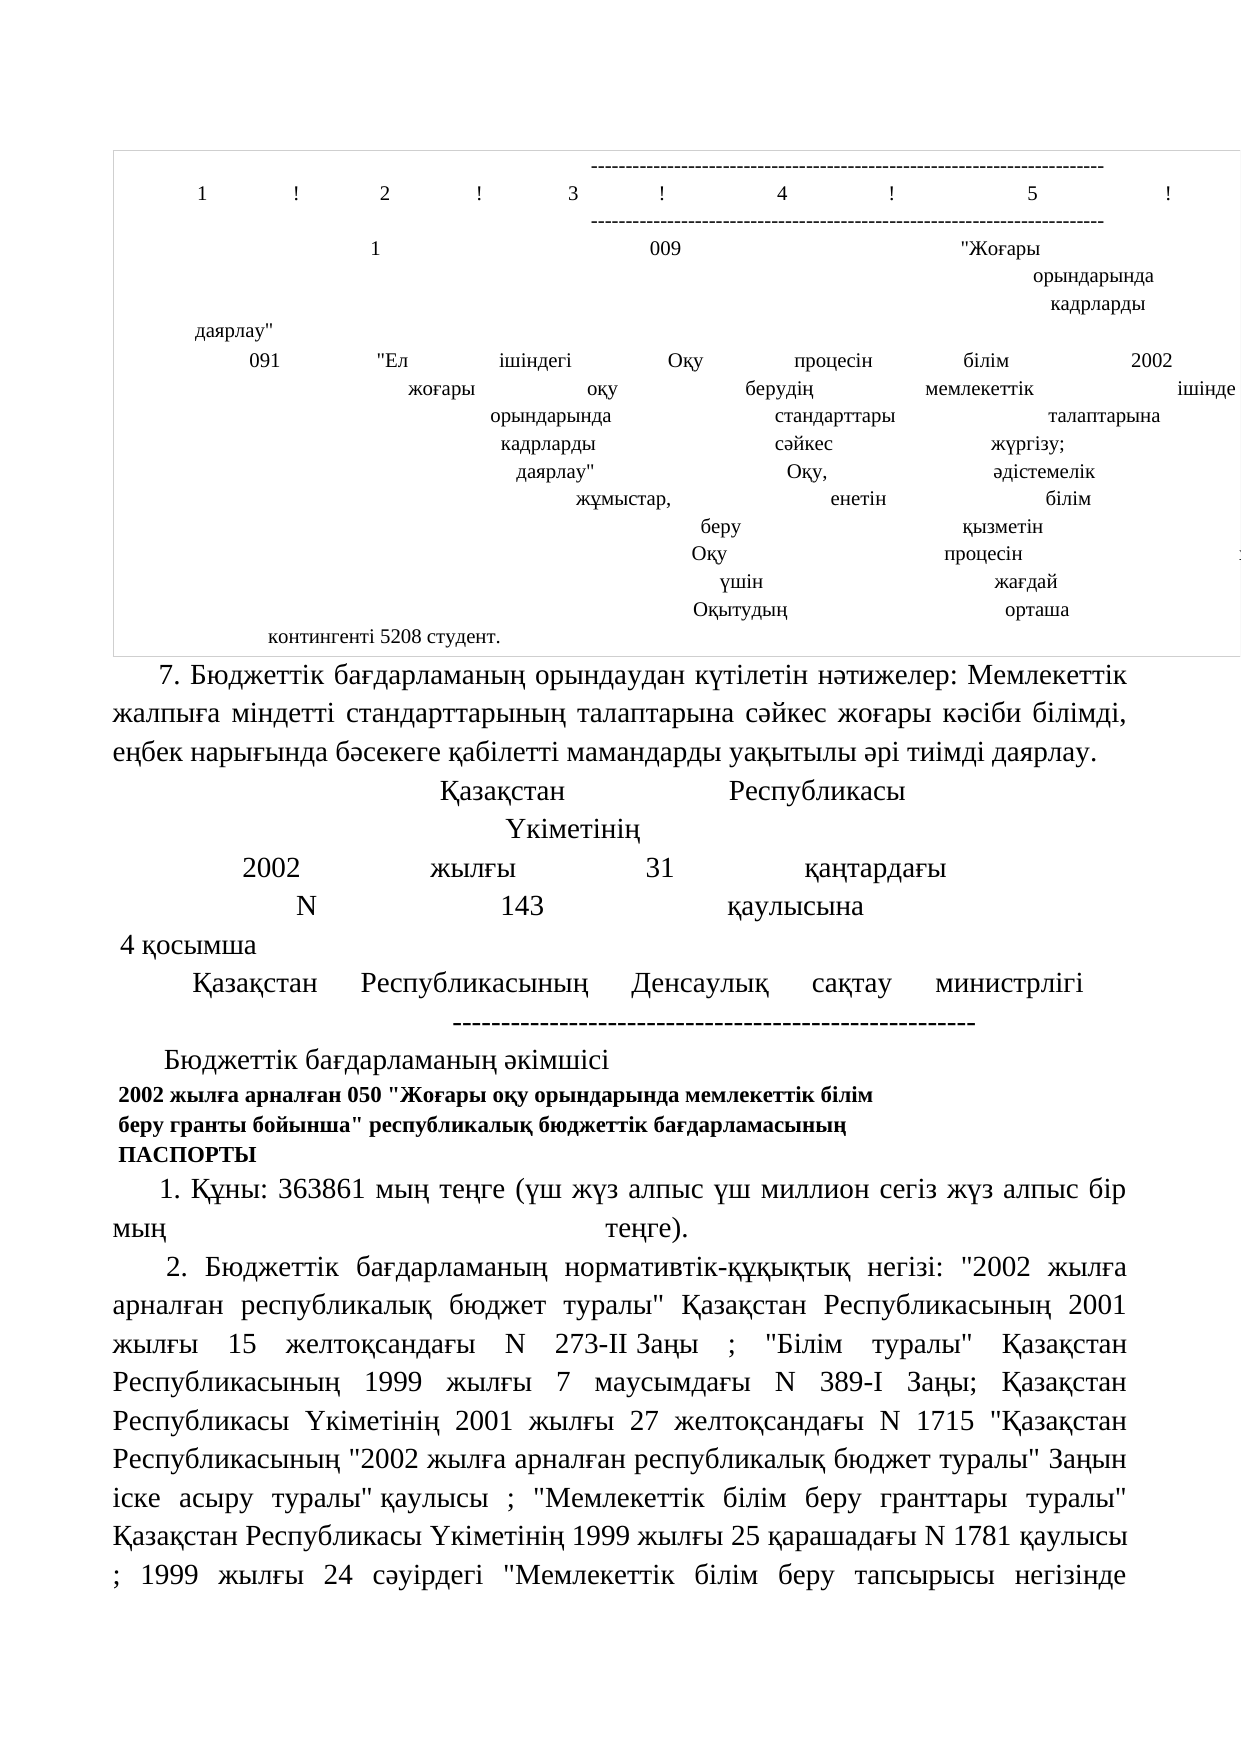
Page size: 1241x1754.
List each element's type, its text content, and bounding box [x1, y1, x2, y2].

text 7. Бюджеттiк бағдарламаның орындаудан күтiлетін нәтижелер: Мемлекеттiк жалпыға мiндеттi стандарттарының талаптарына сәйкес жоғары кәсiби бiлiмдi, еңбек нарығында бәсекеге қабiлеттi мамандарды уақытылы әрi тиiмдi даярлау. [112, 657, 1128, 768]
text Қазақстан Республикасының Денсаулық сақтау министрлігі ------------------------------------------------------ Бюджеттiк бағдарламаның әкiмшiсі [112, 965, 1128, 1076]
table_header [114, 151, 1240, 656]
text 2002 жылға арналған 050 "Жоғары оқу орындарында мемлекеттiк бiлiм беру гранты бойынша" республикалық бюджеттiк бағдарламасының ПАСПОРТЫ [112, 1081, 1128, 1168]
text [112, 1172, 1128, 1591]
text Қазақстан Республикасы Үкiметiнiң 2002 жылғы 31 қаңтардағы N 143 қаулысына 4 қосымша [112, 773, 1128, 960]
